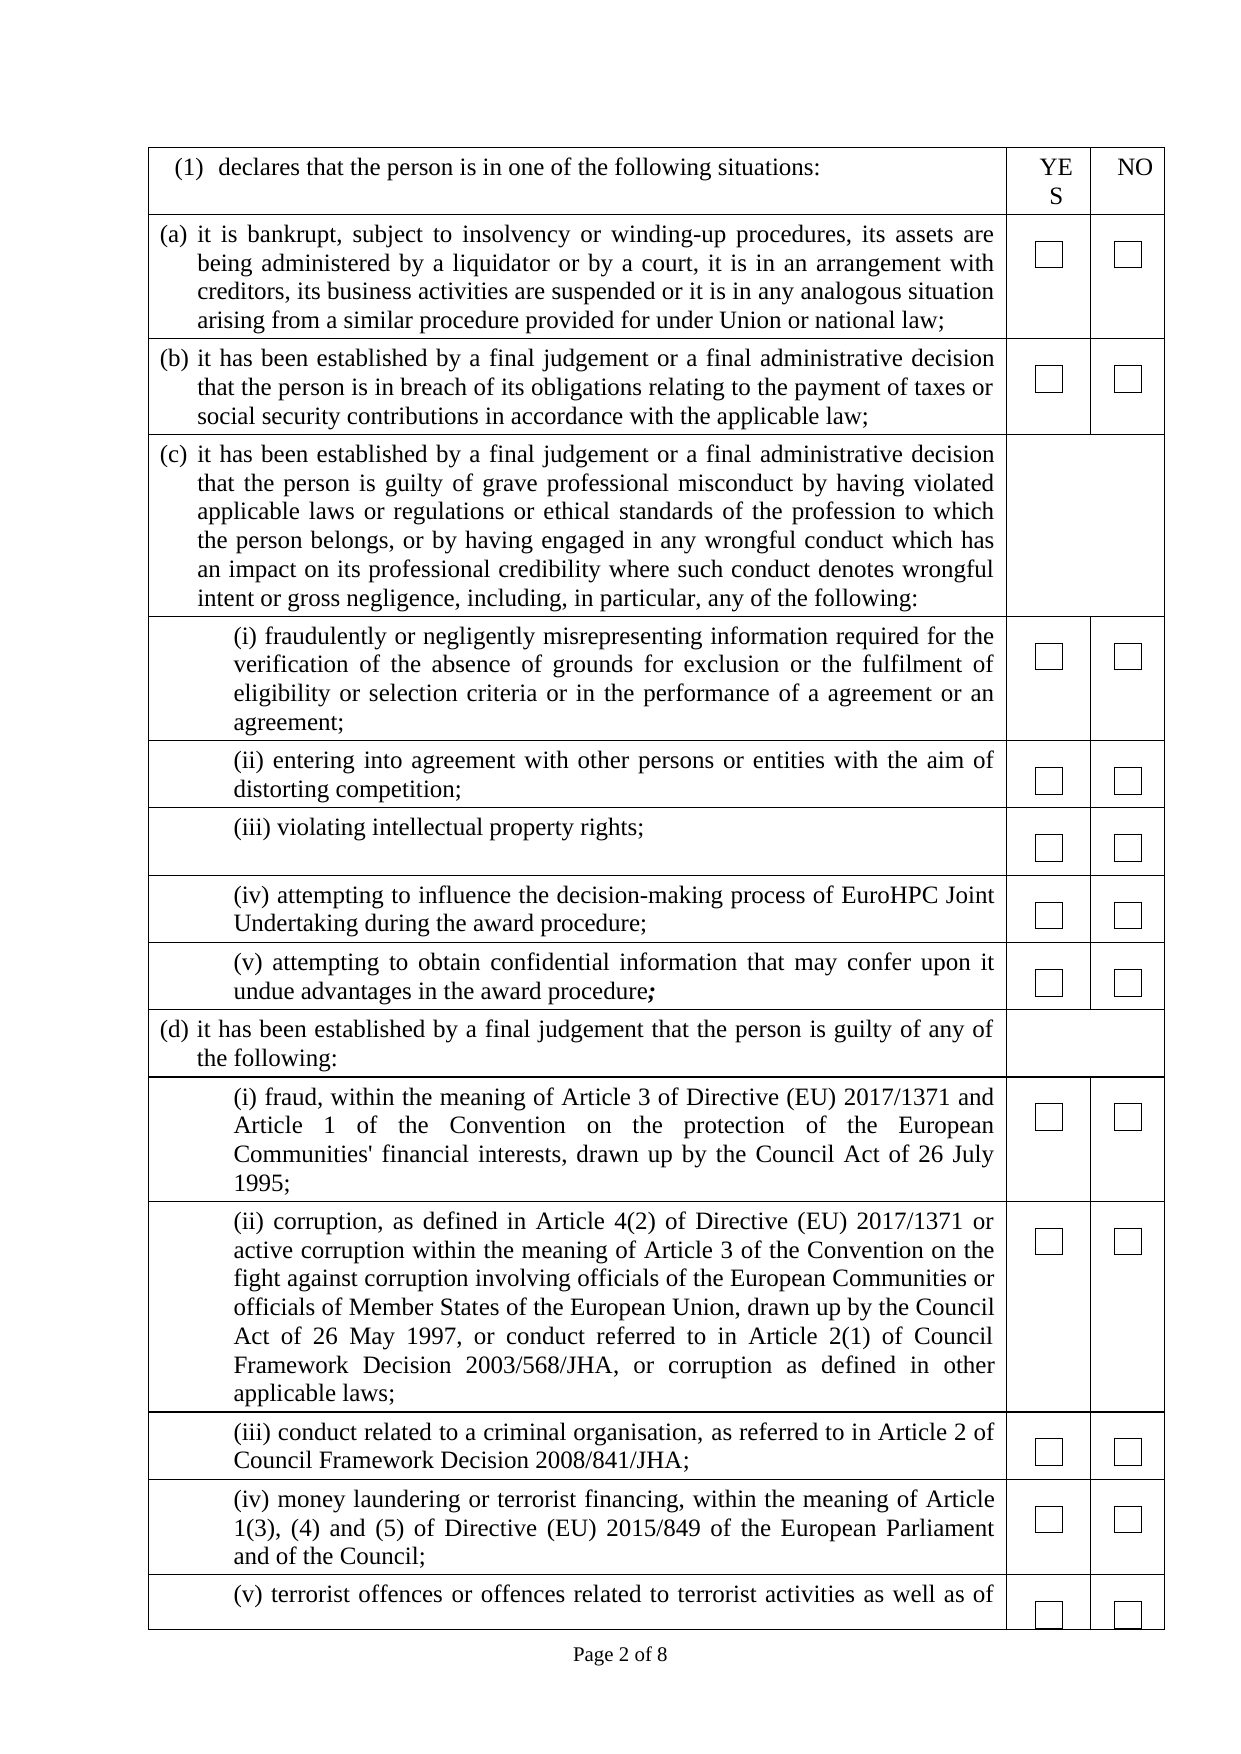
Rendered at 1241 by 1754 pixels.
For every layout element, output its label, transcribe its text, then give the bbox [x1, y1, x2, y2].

table_cell [1007, 876, 1090, 942]
table_cell [1007, 943, 1090, 1009]
table_cell (iii) conduct related to a criminal organisation, as referred to in Article 2 of Council Framework Decision 2008/841/JHA; [149, 1413, 1006, 1479]
table_cell [1007, 1010, 1164, 1076]
table_cell it has been established by a final judgement or a final administrative decision that the person is guilty of grave professional misconduct by having violated applicable laws or regulations or ethical standards of the profession to which the person belongs, or by having engaged in any wrongful conduct which has an impact on its professional credibility where such conduct denotes wrongful intent or gross negligence, including, in particular, any of the following: [149, 435, 1006, 616]
table_cell [1091, 741, 1164, 807]
table_cell (ii) corruption, as defined in Article 4(2) of Directive (EU) 2017/1371 or active corruption within the meaning of Article 3 of the Convention on the fight against corruption involving officials of the European Communities or officials of Member States of the European Union, drawn up by the Council Act of 26 May 1997, or conduct referred to in Article 2(1) of Council Framework Decision 2003/568/JHA, or corruption as defined in other applicable laws; [149, 1202, 1006, 1411]
table_cell [1007, 339, 1090, 434]
table_cell (iv) money laundering or terrorist financing, within the meaning of Article 1(3), (4) and (5) of Directive (EU) 2015/849 of the European Parliament and of the Council; [149, 1480, 1006, 1574]
table_cell it has been established by a final judgement or a final administrative decision that the person is in breach of its obligations relating to the payment of taxes or social security contributions in accordance with the applicable law; [149, 339, 1006, 434]
table_cell (v) attempting to obtain confidential information that may confer upon it undue advantages in the award procedure; [149, 943, 1006, 1009]
table_cell [1091, 215, 1164, 338]
table_cell [1091, 1575, 1164, 1629]
table_cell it has been established by a final judgement that the person is guilty of any of the following: [149, 1010, 1006, 1076]
table_cell [1091, 1413, 1164, 1479]
table_cell [1007, 1480, 1090, 1574]
table_cell [1007, 741, 1090, 807]
table_header declares that the person is in one of the following situations: [149, 148, 1006, 214]
table_cell (ii) entering into agreement with other persons or entities with the aim of distorting competition; [149, 741, 1006, 807]
table_cell (iv) attempting to influence the decision-making process of EuroHPC Joint Undertaking during the award procedure; [149, 876, 1006, 942]
table_cell [1091, 943, 1164, 1009]
table_cell it is bankrupt, subject to insolvency or winding-up procedures, its assets are being administered by a liquidator or by a court, it is in an arrangement with creditors, its business activities are suspended or it is in any analogous situation arising from a similar procedure provided for under Union or national law; [149, 215, 1006, 338]
table_cell [1091, 876, 1164, 942]
table_cell [1007, 1413, 1090, 1479]
table_cell [1091, 1480, 1164, 1574]
table_cell [1091, 339, 1164, 434]
table_header NO [1091, 148, 1164, 214]
table_cell [1091, 1202, 1164, 1411]
table_cell [1007, 617, 1090, 740]
table_cell [1091, 808, 1164, 874]
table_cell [149, 1575, 1006, 1629]
table_cell [1091, 1078, 1164, 1201]
table_cell [1007, 808, 1090, 874]
table_header YES [1007, 148, 1090, 214]
table_cell (iii) violating intellectual property rights; [149, 808, 1006, 874]
table_cell [1007, 1202, 1090, 1411]
table_cell (i) fraudulently or negligently misrepresenting information required for the verification of the absence of grounds for exclusion or the fulfilment of eligibility or selection criteria or in the performance of a agreement or an agreement; [149, 617, 1006, 740]
table_cell [1091, 617, 1164, 740]
table_cell [1007, 215, 1090, 338]
table_cell (i) fraud, within the meaning of Article 3 of Directive (EU) 2017/1371 and Article 1 of the Convention on the protection of the European Communities' financial interests, drawn up by the Council Act of 26 July 1995; [149, 1078, 1006, 1201]
table_cell [1007, 435, 1164, 616]
table_cell [1007, 1575, 1090, 1629]
table_cell [1007, 1078, 1090, 1201]
